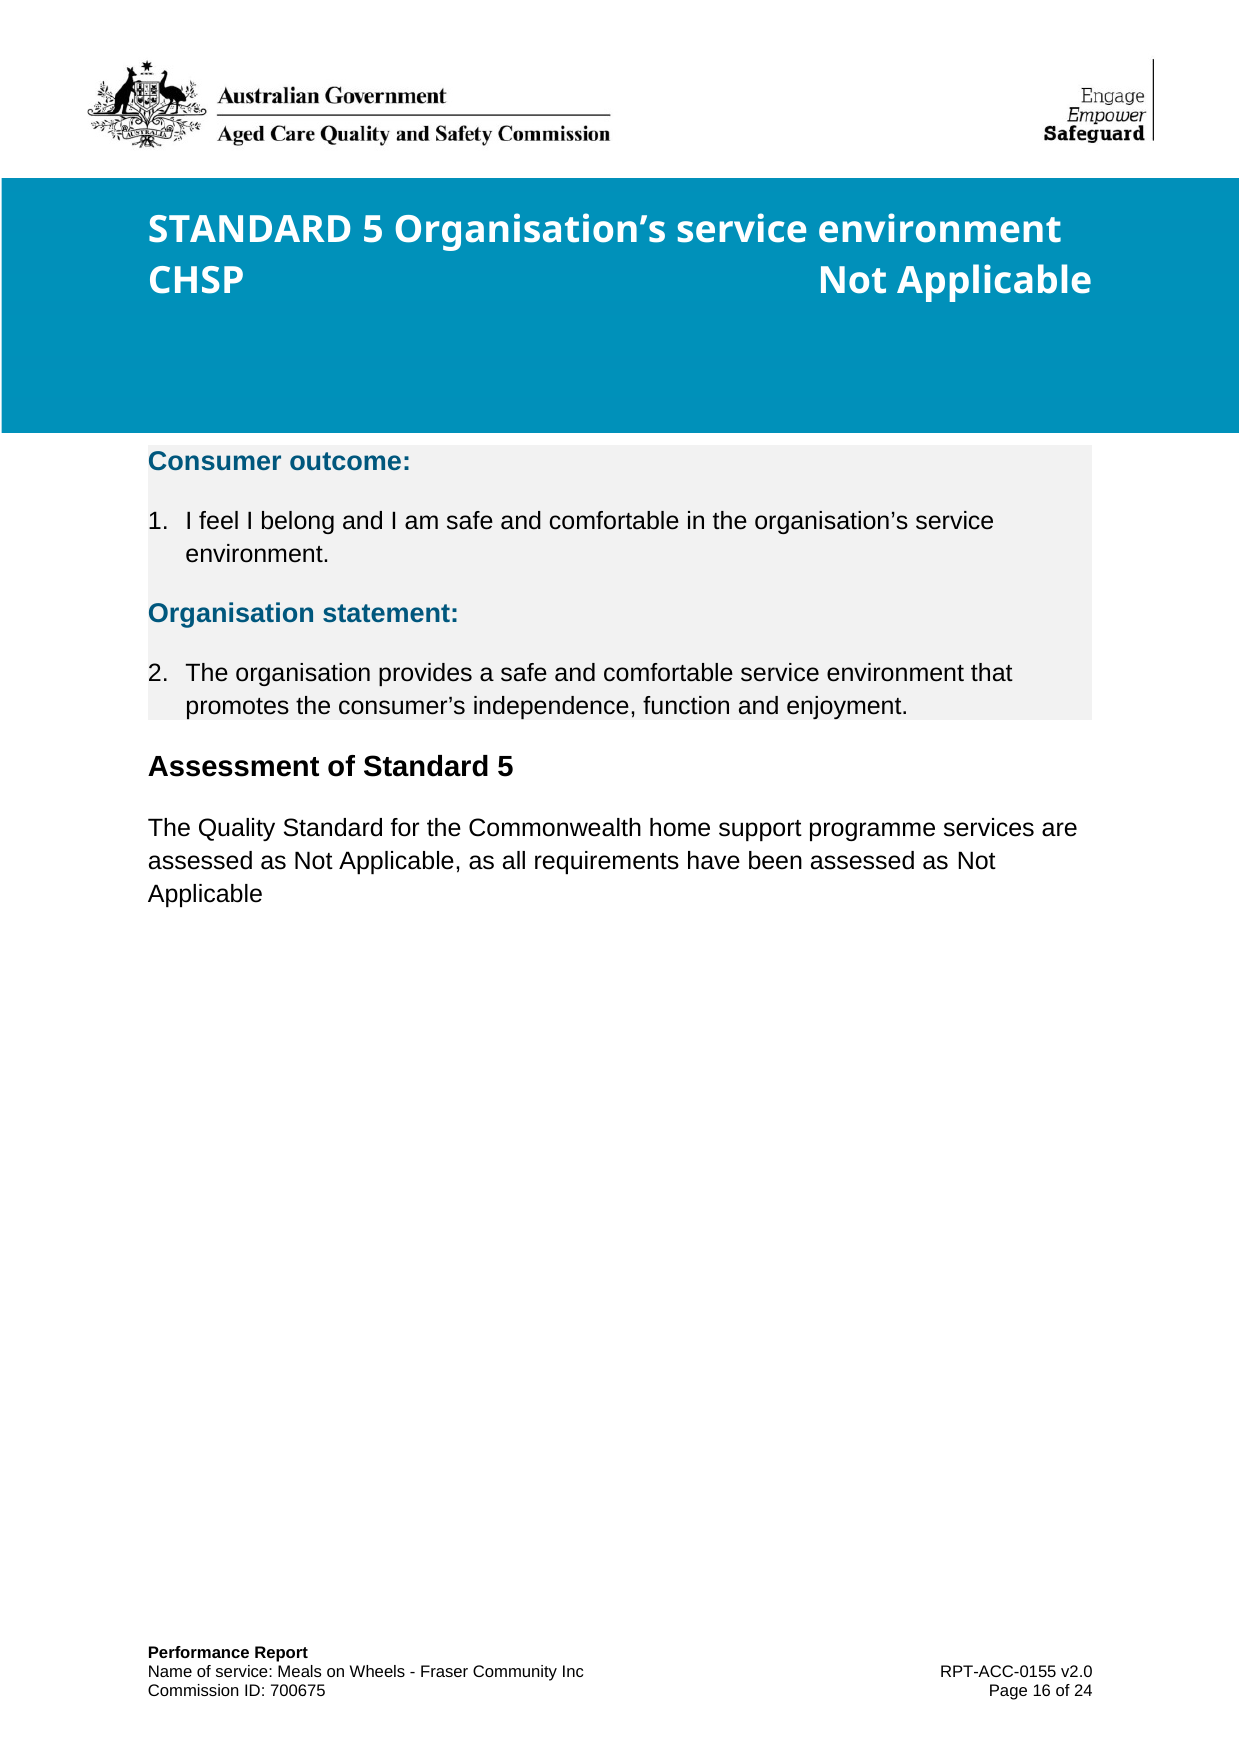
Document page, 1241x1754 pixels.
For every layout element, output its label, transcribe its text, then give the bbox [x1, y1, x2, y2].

subtitle STANDARD 5 Organisation’s service environment CHSP Not Applicable [148, 202, 1092, 304]
picture [1, 0, 1241, 169]
subtitle Consumer outcome: [148, 445, 1092, 477]
text The Quality Standard for the Commonwealth home support programme services are assessed as Not Applicable, as all requirements have been assessed as Not Applicable [148, 813, 1092, 908]
list The organisation provides a safe and comfortable service environment that promotes the consumer’s independence, function and enjoyment. [148, 658, 1092, 720]
list I feel I belong and I am safe and comfortable in the organisation’s service environment. [148, 506, 1092, 568]
subtitle Assessment of Standard 5 [148, 749, 1092, 783]
subtitle Organisation statement: [148, 597, 1092, 628]
